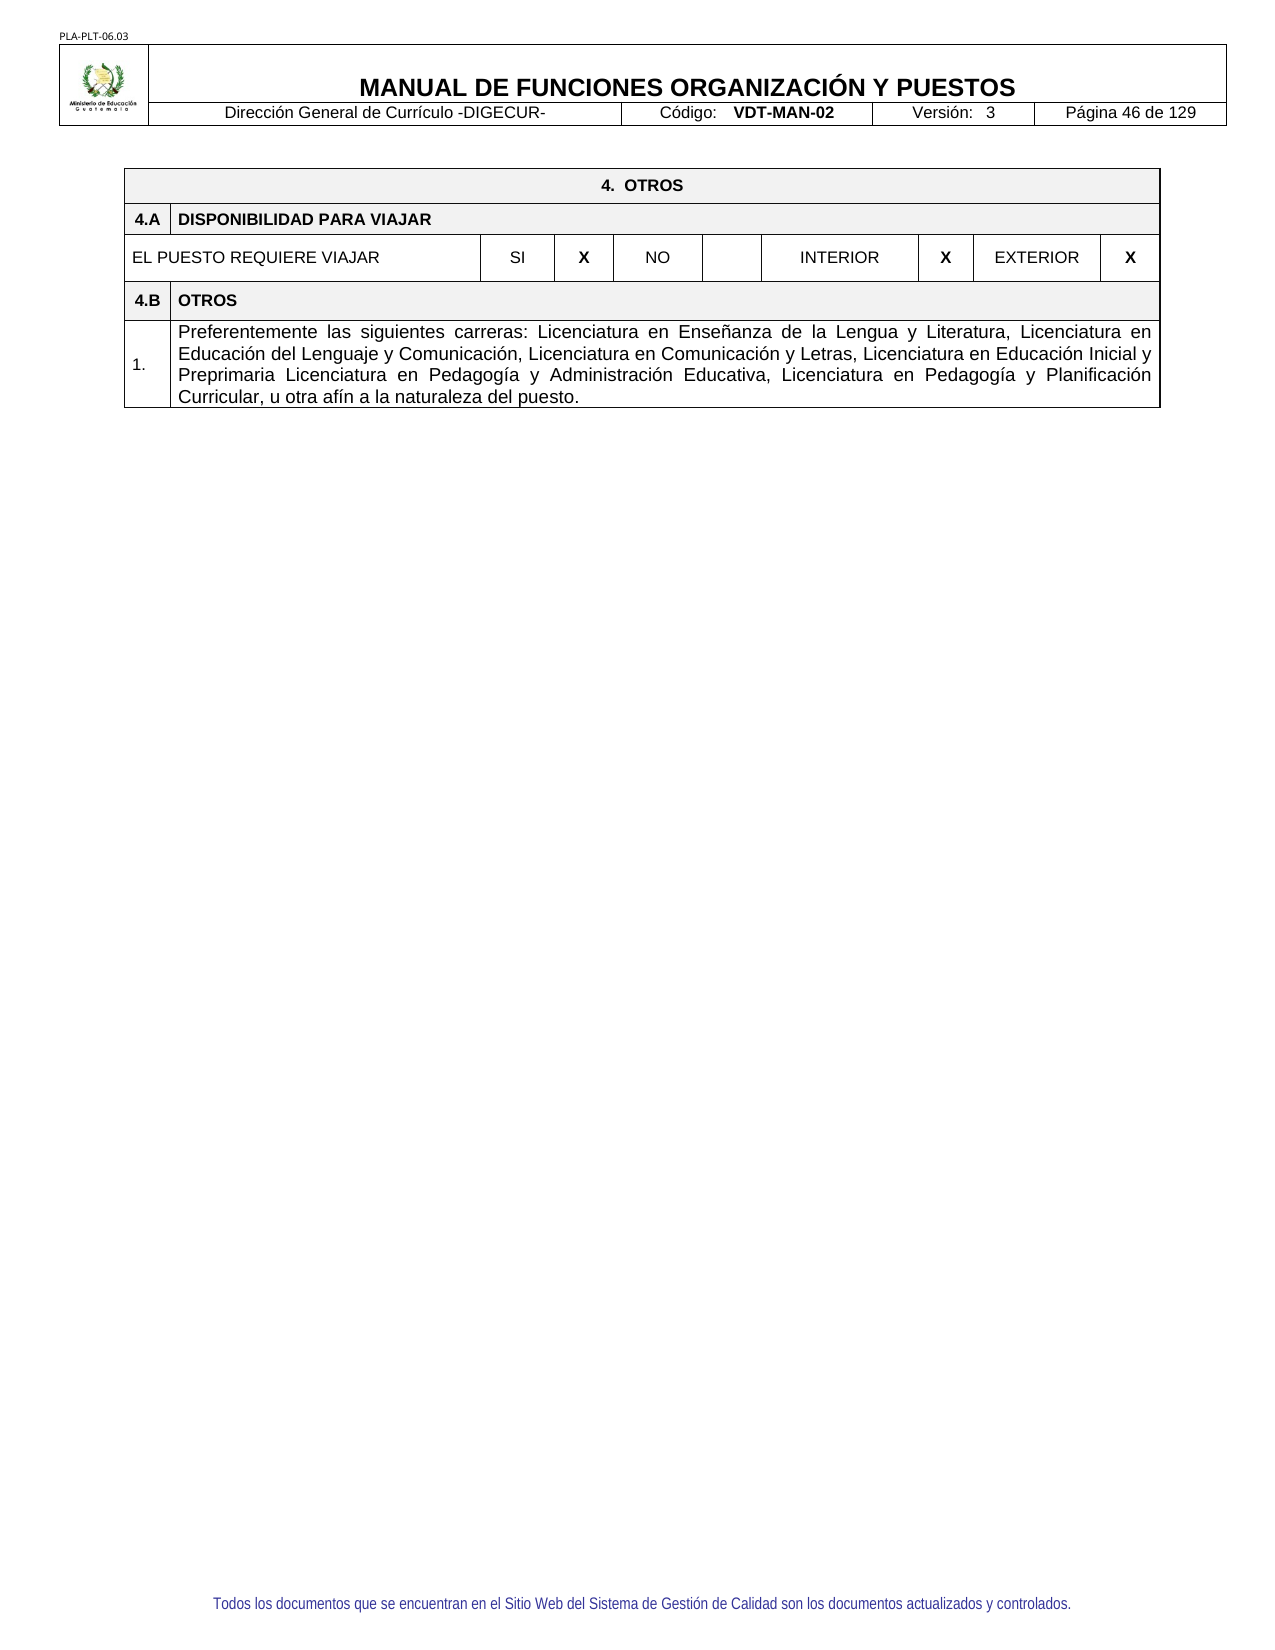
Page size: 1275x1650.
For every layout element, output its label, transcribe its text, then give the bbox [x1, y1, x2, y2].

table_cell X [919, 235, 973, 281]
table_cell Preferentemente las siguientes carreras: Licenciatura en Enseñanza de la Lengua y Literatura, Licenciatura en Educación del Lenguaje y Comunicación, Licenciatura en Comunicación y Letras, Licenciatura en Educación Inicial y Preprimaria Licenciatura en Pedagogía y Administración Educativa, Licenciatura en Pedagogía y Planificación Curricular, u otra afín a la naturaleza del puesto. [171, 321, 1159, 407]
picture [68, 60, 140, 115]
table_cell EL PUESTO REQUIERE VIAJAR [125, 235, 480, 281]
table_cell X [555, 235, 613, 281]
table_header 4. OTROS [125, 169, 1159, 203]
table_cell 1. [125, 321, 170, 407]
table_cell 4.B [125, 282, 170, 320]
table_cell INTERIOR [762, 235, 918, 281]
table_cell SI [481, 235, 554, 281]
table_cell NO [614, 235, 702, 281]
table_cell OTROS [171, 282, 1159, 320]
table_cell DISPONIBILIDAD PARA VIAJAR [171, 204, 1159, 234]
table_cell EXTERIOR [974, 235, 1100, 281]
table_cell 4.A [125, 204, 170, 234]
table_cell [703, 235, 761, 281]
table_cell X [1101, 235, 1159, 281]
